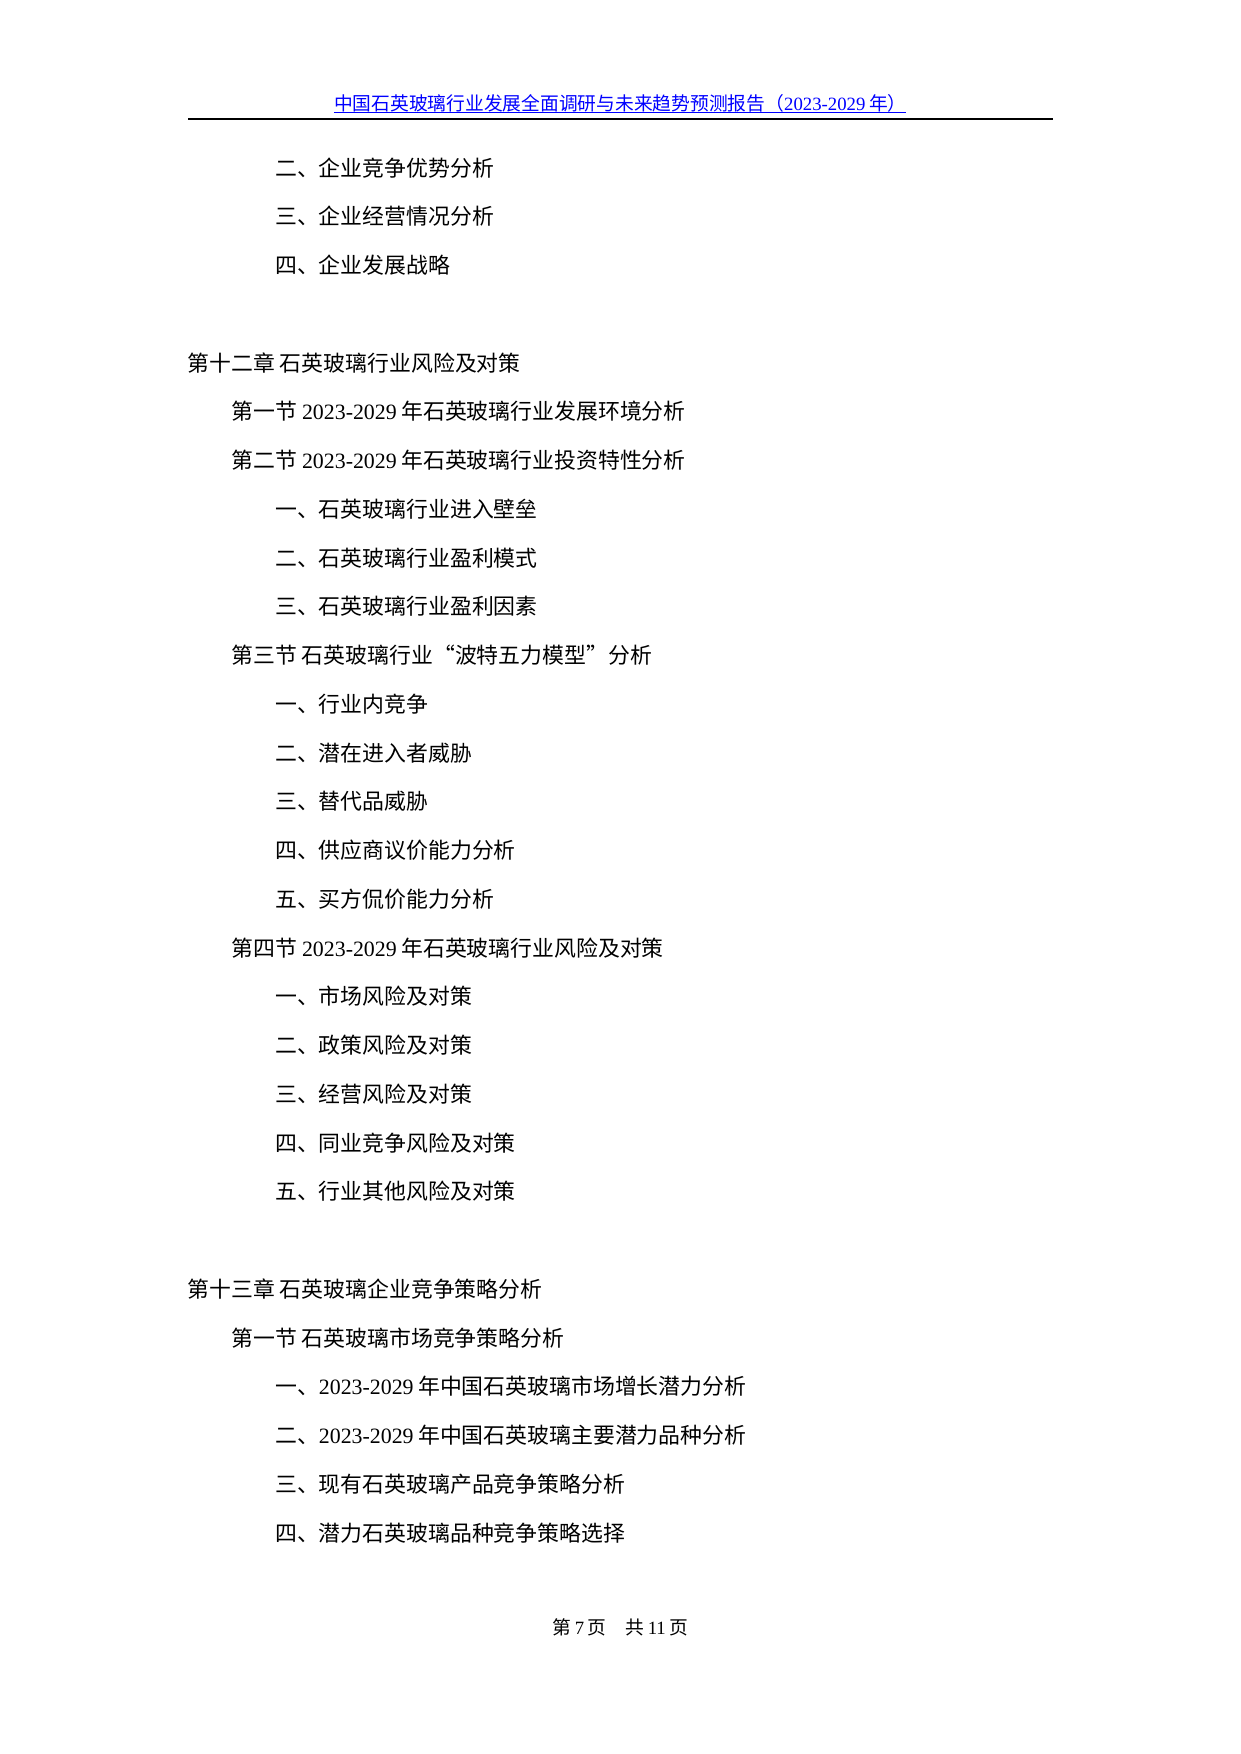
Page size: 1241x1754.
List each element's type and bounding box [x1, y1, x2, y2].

text [187, 150, 1053, 1548]
